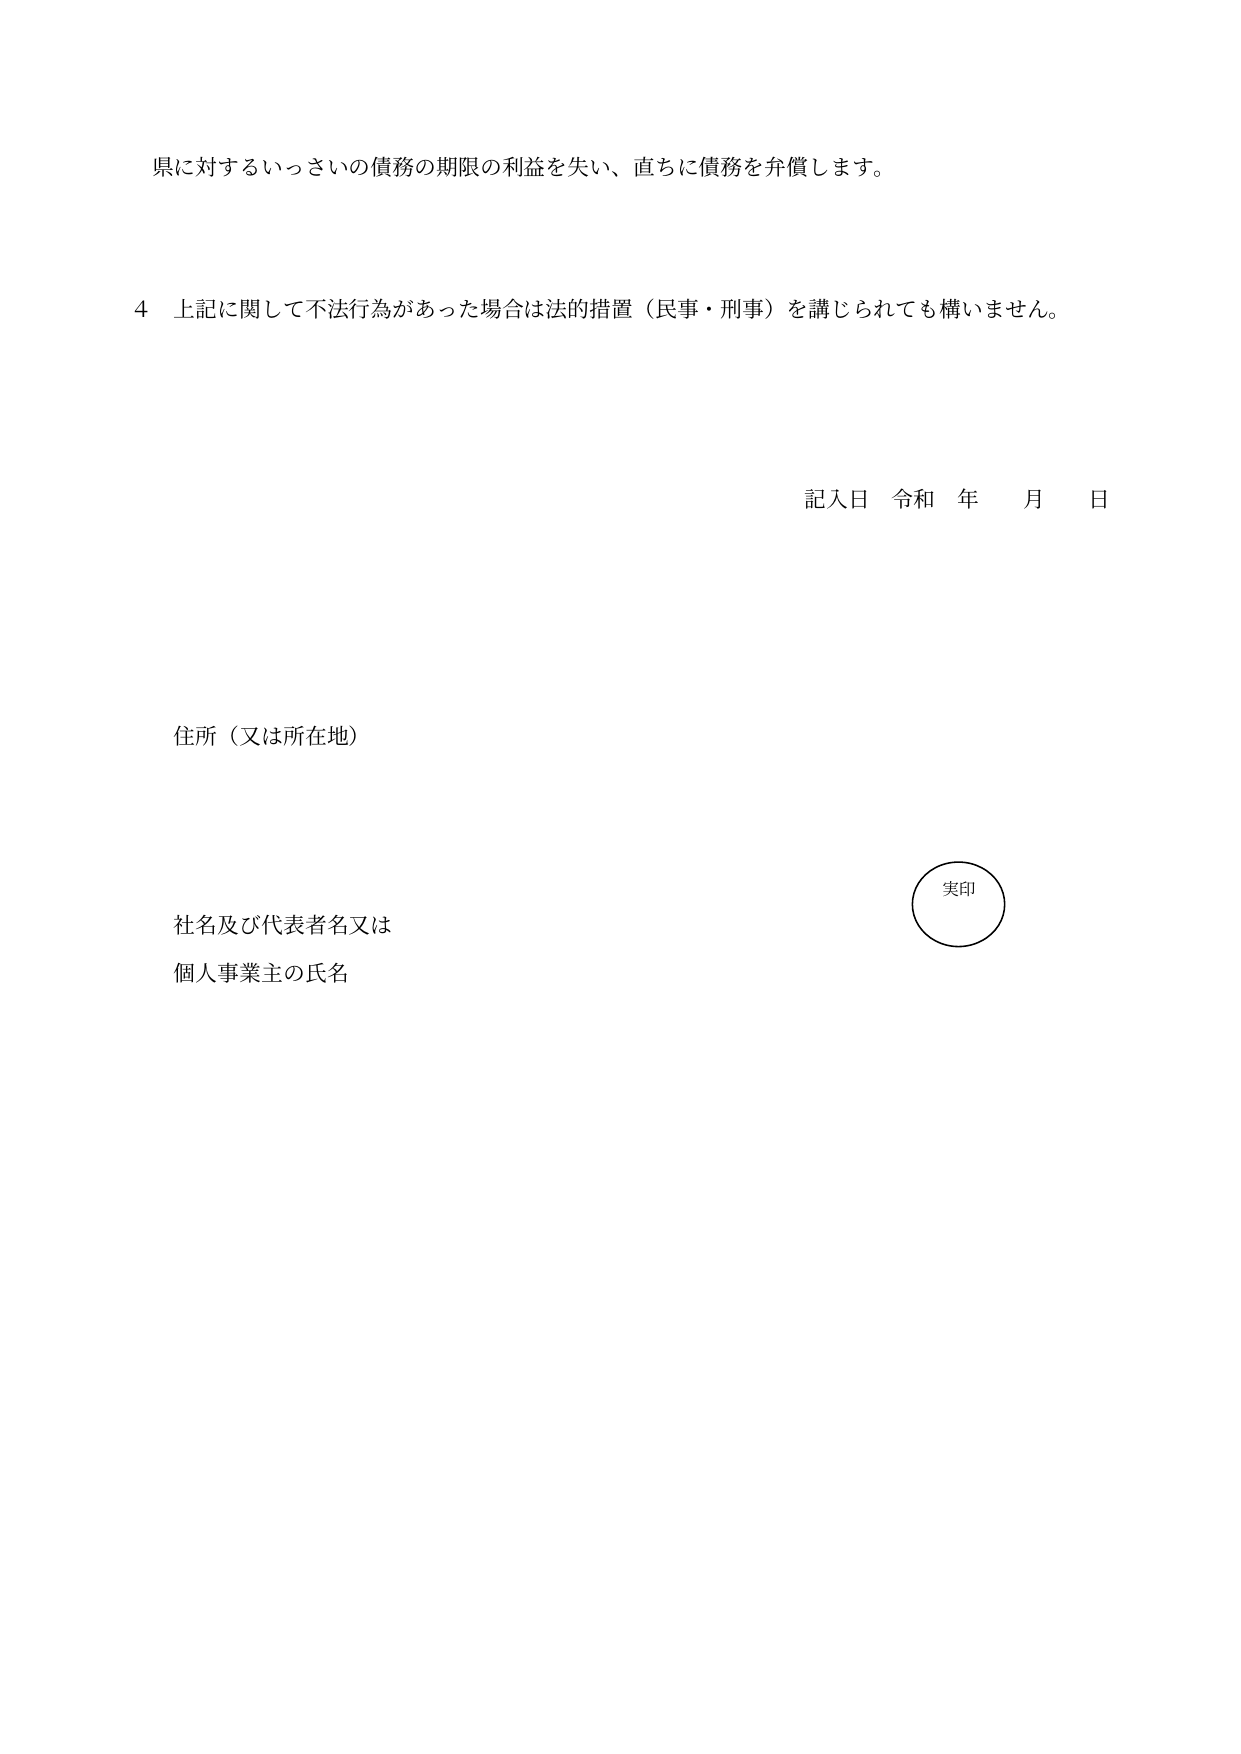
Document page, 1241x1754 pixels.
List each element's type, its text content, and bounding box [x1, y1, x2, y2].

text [130, 142, 1110, 190]
text 社名及び代表者名又は [130, 901, 952, 948]
text 個人事業主の氏名 [130, 948, 1110, 995]
text 住所（又は所在地） [130, 711, 1110, 758]
text ４ 上記に関して不法行為があった場合は法的措置（民事・刑事）を講じられても構いません。 [130, 284, 1110, 332]
text 記入日 令和 年 月 日 [130, 474, 1110, 521]
text 社名及び代表者名又は [965, 901, 1110, 948]
